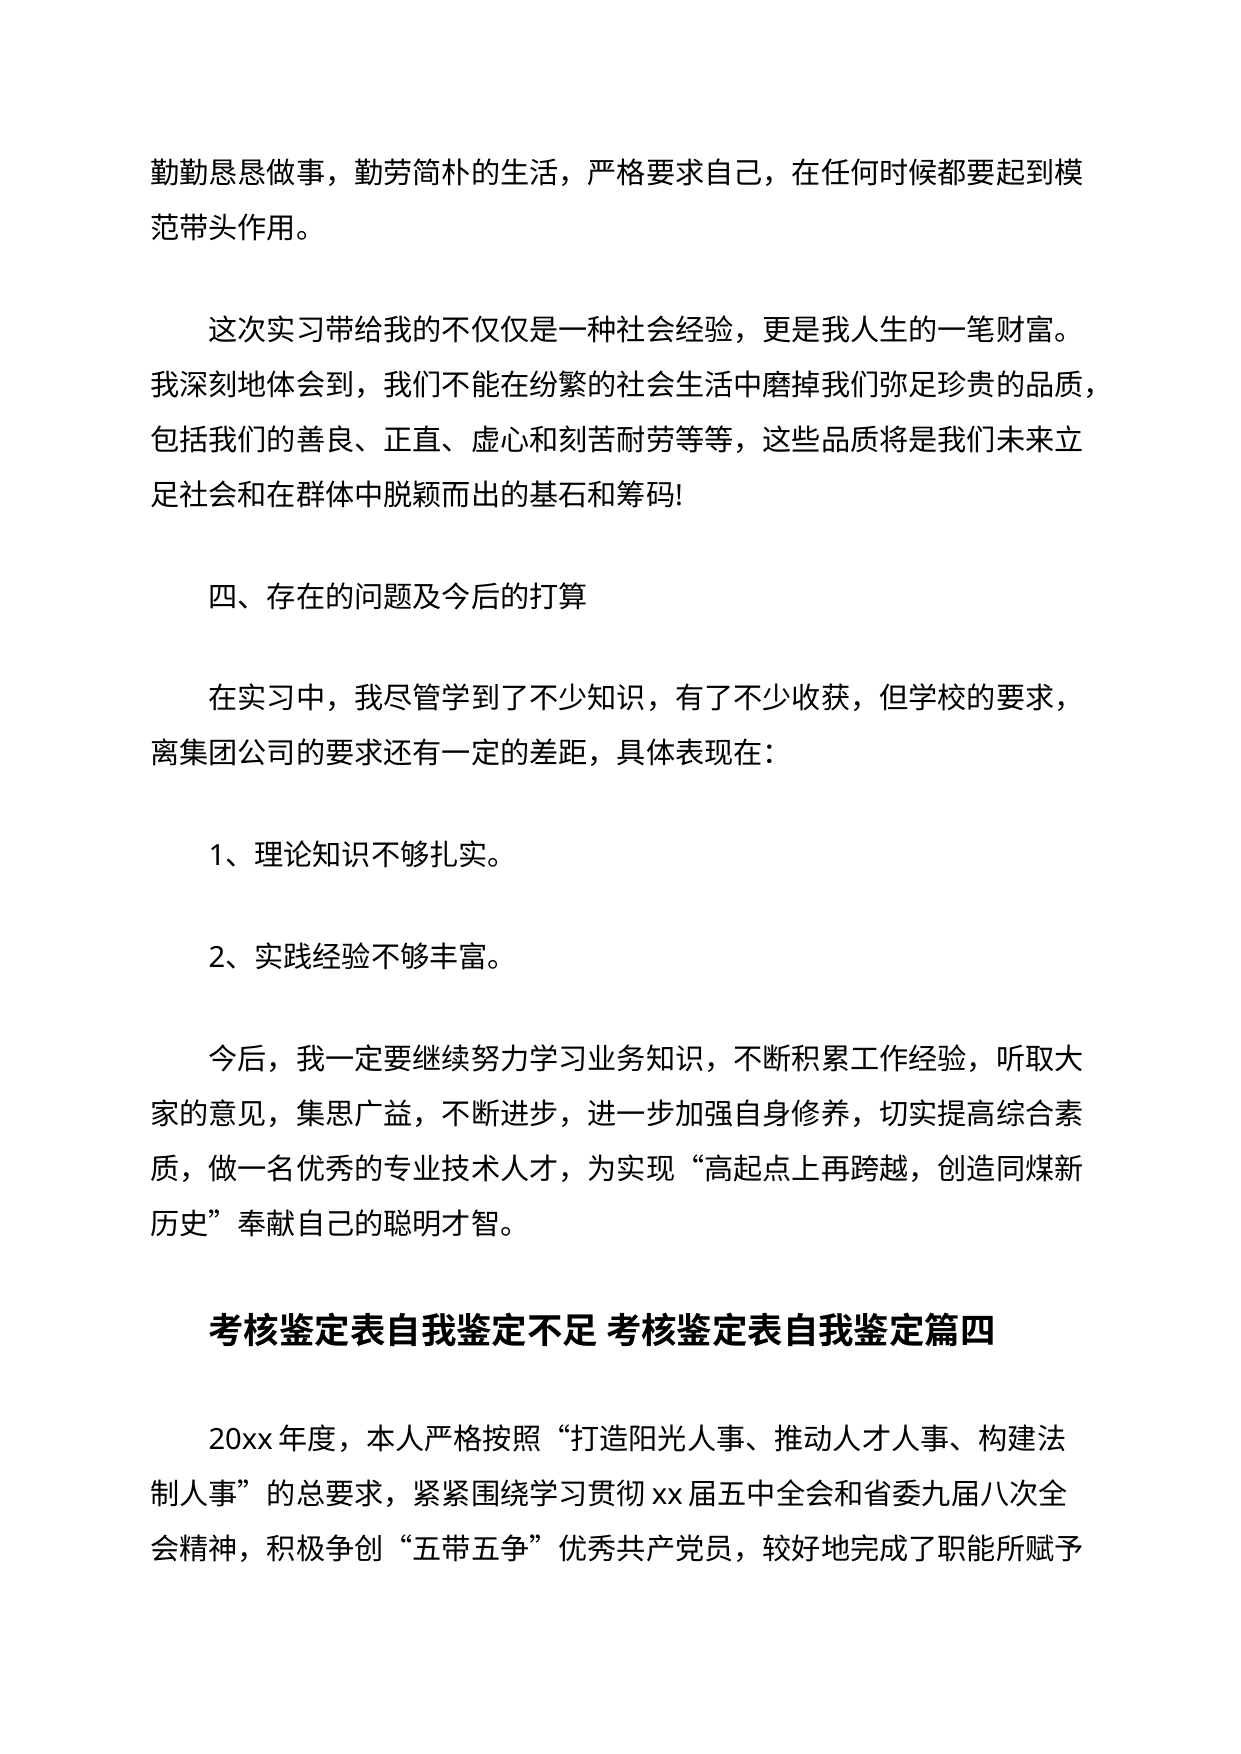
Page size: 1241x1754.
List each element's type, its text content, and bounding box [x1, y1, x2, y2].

text 考核鉴定表自我鉴定不足 考核鉴定表自我鉴定篇四 [150, 1302, 1090, 1353]
text 2、实践经验不够丰富。 [150, 934, 1090, 976]
text 今后，我一定要继续努力学习业务知识，不断积累工作经验，听取大家的意见，集思广益，不断进步，进一步加强自身修养，切实提高综合素质，做一名优秀的专业技术人才，为实现“高起点上再跨越，创造同煤新历史”奉献自己的聪明才智。 [150, 1036, 1090, 1243]
text 这次实习带给我的不仅仅是一种社会经验，更是我人生的一笔财富。我深刻地体会到，我们不能在纷繁的社会生活中磨掉我们弥足珍贵的品质，包括我们的善良、正直、虚心和刻苦耐劳等等，这些品质将是我们未来立足社会和在群体中脱颖而出的基石和筹码! [150, 307, 1090, 514]
text 四、存在的问题及今后的打算 [150, 573, 1090, 616]
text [150, 150, 1090, 247]
text 在实习中，我尽管学到了不少知识，有了不少收获，但学校的要求，离集团公司的要求还有一定的差距，具体表现在： [150, 675, 1090, 772]
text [150, 1416, 1090, 1568]
text 1、理论知识不够扎实。 [150, 832, 1090, 874]
